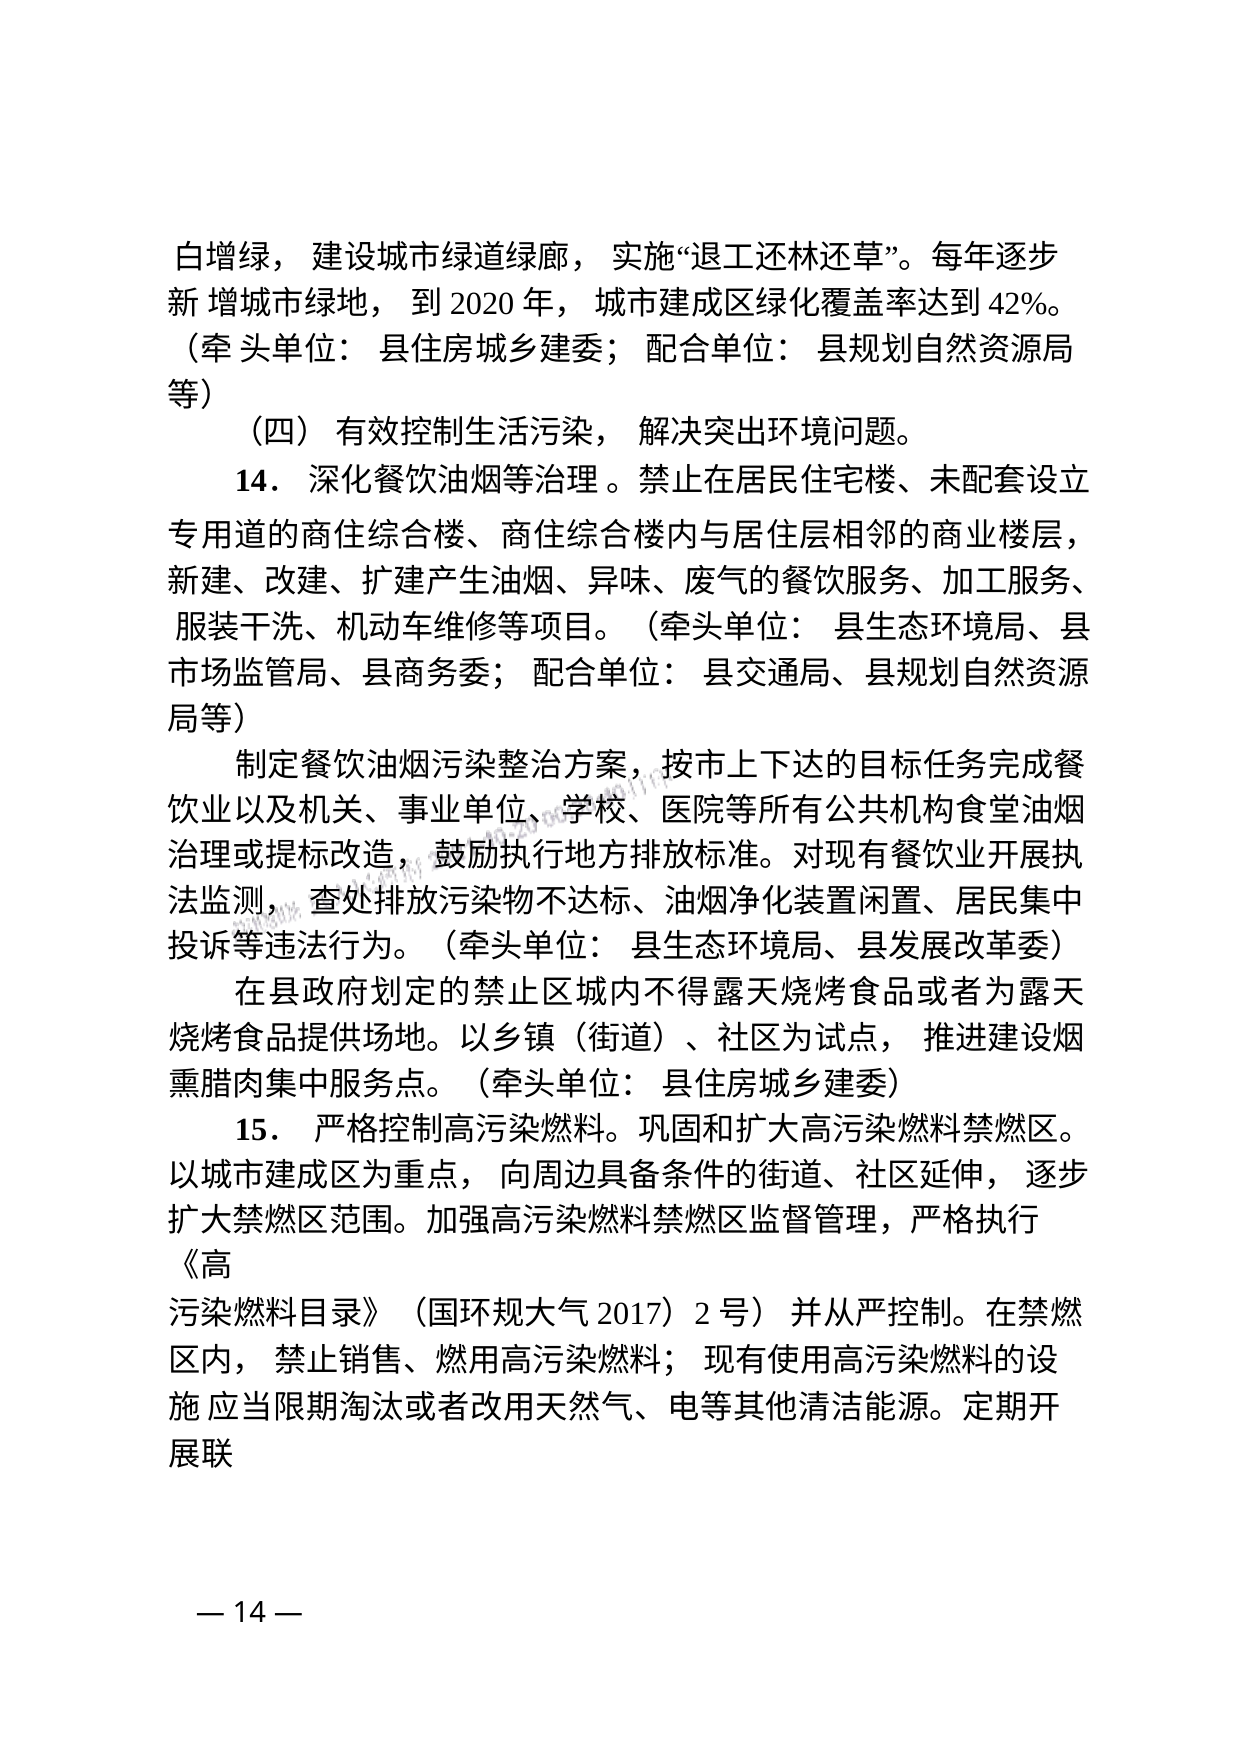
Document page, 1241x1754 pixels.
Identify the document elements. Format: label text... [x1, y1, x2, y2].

text 制定餐饮油烟污染整治方案，按市上下达的目标任务完成餐 饮业以及机关、事业单位、学校、医院等所有公共机构食堂油烟 治理或提标改造， 鼓励执行地方排放标准。对现有餐饮业开展执 法监测， 查处排放污染物不达标、油烟净化装置闲置、居民集中 投诉等违法行为。（牵头单位： 县生态环境局、县发展改革委） [167, 740, 1087, 967]
text 专用道的商住综合楼、商住综合楼内与居住层相邻的商业楼层， 新建、改建、扩建产生油烟、异味、废气的餐饮服务、加工服务、 服装干洗、机动车维修等项目。（牵头单位： 县生态环境局、县 市场监管局、县商务委； 配合单位： 县交通局、县规划自然资源 局等） [167, 510, 1100, 739]
text 在县政府划定的禁止区城内不得露天烧烤食品或者为露天 烧烤食品提供场地。以乡镇（街道）、社区为试点， 推进建设烟 熏腊肉集中服务点。（牵头单位： 县住房城乡建委） [168, 967, 1087, 1104]
text （四） 有效控制生活污染， 解决突出环境问题。 [167, 416, 1240, 451]
text 14． 深化餐饮油烟等治理 。禁止在居民住宅楼、未配套设立 [167, 463, 1240, 499]
picture [209, 528, 1240, 1342]
text 污染燃料目录》（国环规大气 2017）2 号） 并从严控制。在禁燃 区内， 禁止销售、燃用高污染燃料； 现有使用高污染燃料的设施 应当限期淘汰或者改用天然气、电等其他清洁能源。定期开展联 [168, 1287, 1087, 1475]
text 白增绿， 建设城市绿道绿廊， 实施“退工还林还草”。每年逐步新 增城市绿地， 到 2020 年， 城市建成区绿化覆盖率达到42%。（牵 头单位： 县住房城乡建委； 配合单位： 县规划自然资源局等） [167, 232, 1088, 416]
text 15． 严格控制高污染燃料。巩固和扩大高污染燃料禁燃区。 以城市建成区为重点， 向周边具备条件的街道、社区延伸， 逐步 扩大禁燃区范围。加强高污染燃料禁燃区监督管理，严格执行《高 [167, 1104, 1097, 1286]
